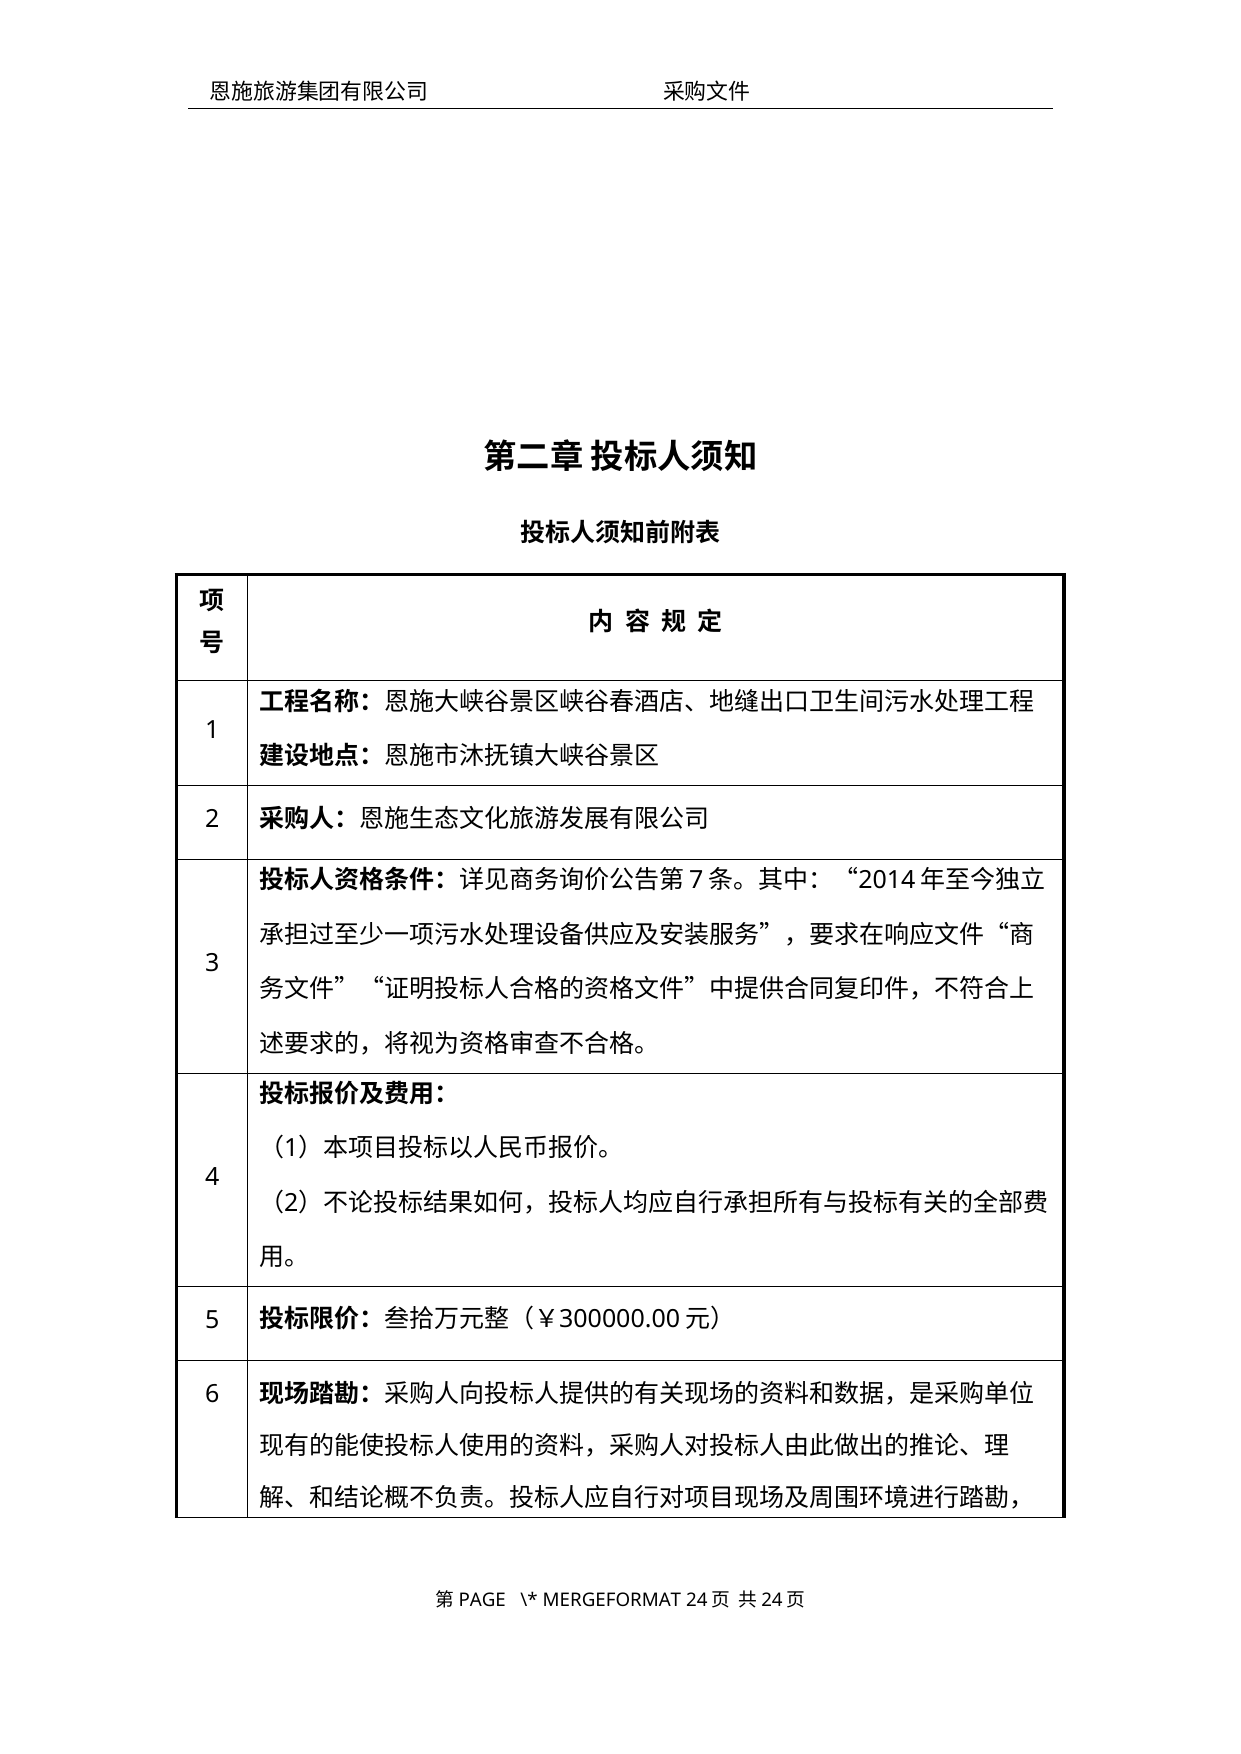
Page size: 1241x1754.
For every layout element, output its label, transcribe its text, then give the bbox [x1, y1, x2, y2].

table_header 内 容 规 定 [248, 576, 1062, 680]
text 第二章 投标人须知 [187, 427, 1053, 479]
table_header 项号 [178, 576, 247, 680]
table_cell 投标人资格条件：详见商务询价公告第7条。其中：“2014年至今独立承担过至少一项污水处理设备供应及安装服务”，要求在响应文件“商务文件”“证明投标人合格的资格文件”中提供合同复印件，不符合上述要求的，将视为资格审查不合格。 [248, 860, 1062, 1072]
table_cell 4 [178, 1074, 247, 1286]
table_cell 3 [178, 860, 247, 1072]
table_cell 投标限价：叁拾万元整（￥300000.00元） [248, 1287, 1062, 1360]
table_cell 5 [178, 1287, 247, 1360]
text 投标人须知前附表 [187, 500, 1053, 552]
table_cell 投标报价及费用： （1）本项目投标以人民币报价。 （2）不论投标结果如何，投标人均应自行承担所有与投标有关的全部费用。 [248, 1074, 1062, 1286]
table_cell 6 [178, 1361, 247, 1517]
table_cell 1 [178, 681, 247, 785]
table_cell 采购人：恩施生态文化旅游发展有限公司 [248, 786, 1062, 859]
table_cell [248, 1361, 1062, 1517]
table_cell 工程名称：恩施大峡谷景区峡谷春酒店、地缝出口卫生间污水处理工程 建设地点：恩施市沐抚镇大峡谷景区 [248, 681, 1062, 785]
table_cell 2 [178, 786, 247, 859]
